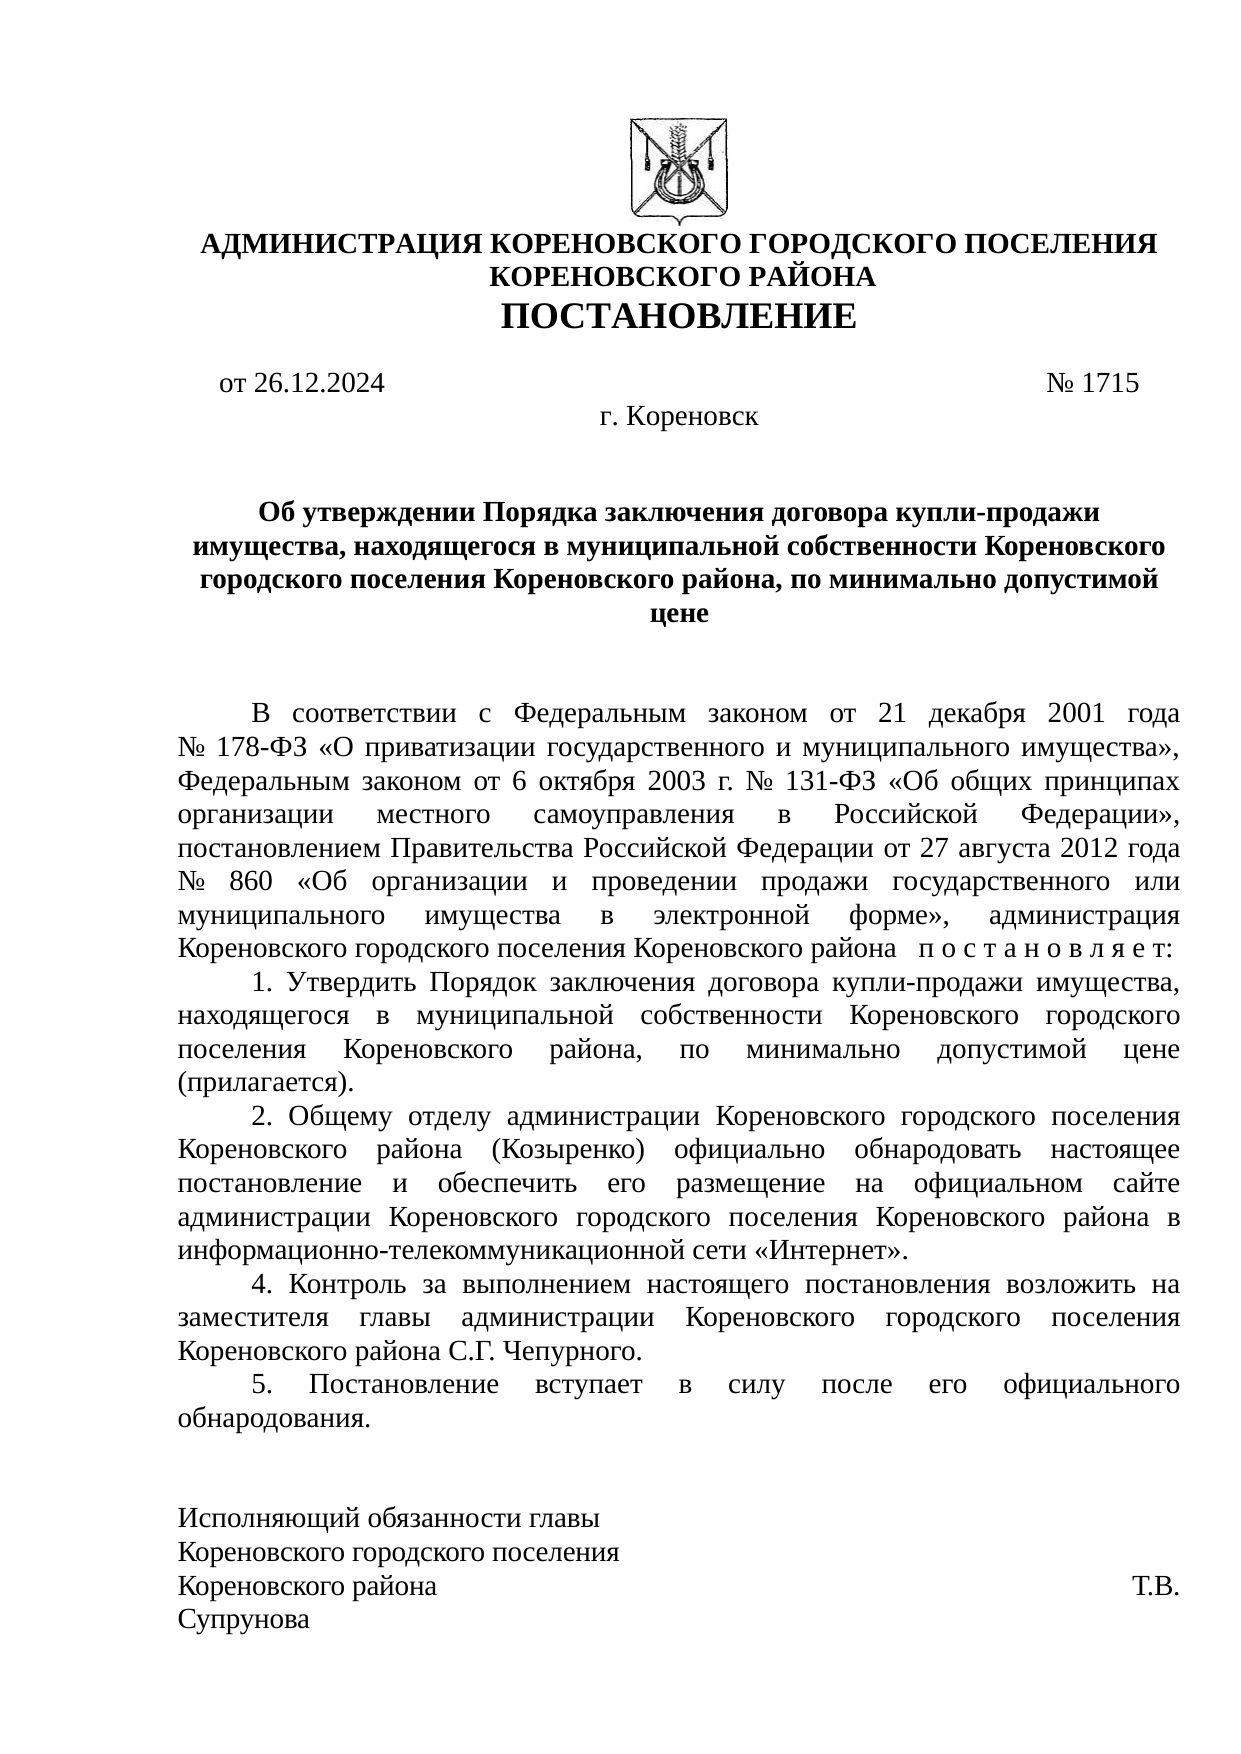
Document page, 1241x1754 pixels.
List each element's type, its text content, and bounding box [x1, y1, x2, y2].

subtitle 1. Утвердить Порядок заключения договора купли-продажи имущества, находящегося в муниципальной собственности Кореновского городского поселения Кореновского района, по минимально допустимой цене (прилагается). [177, 964, 1181, 1098]
text г. Кореновск [177, 398, 1181, 432]
text 2. Общему отделу администрации Кореновского городского поселения Кореновского района (Козыренко) официально обнародовать настоящее постановление и обеспечить его размещение на официальном сайте администрации Кореновского городского поселения Кореновского района в информационно-телекоммуникационной сети «Интернет». [177, 1098, 1181, 1266]
text от 26.12.2024 № 1715 [177, 365, 1181, 398]
picture [630, 118, 729, 226]
text 5. Постановление вступает в силу после его официального обнародования. [177, 1366, 1181, 1433]
text КОРЕНОВСКОГО РАЙОНА [177, 259, 1181, 293]
subtitle В соответствии с Федеральным законом от 21 декабря 2001 года № 178-ФЗ «О приватизации государственного и муниципального имущества», Федеральным законом от 6 октября 2003 г. № 131-ФЗ «Об общих принципах организации местного самоуправления в Российской Федерации», постановлением Правительства Российской Федерации от 27 августа 2012 года № 860 «Об организации и проведении продажи государственного или муниципального имущества в электронной форме», администрация Кореновского городского поселения Кореновского района п о с т а н о в л я е т: [177, 696, 1181, 964]
text ПОСТАНОВЛЕНИЕ [177, 293, 1181, 336]
text 4. Контроль за выполнением настоящего постановления возложить на заместителя главы администрации Кореновского городского поселения Кореновского района С.Г. Чепурного. [177, 1266, 1181, 1366]
text Кореновского района Т.В. Супрунова [177, 1568, 1181, 1635]
text Исполняющий обязанности главы [177, 1501, 1181, 1534]
text Кореновского городского поселения [177, 1534, 1181, 1568]
subtitle Об утверждении Порядка заключения договора купли-продажи имущества, находящегося в муниципальной собственности Кореновского городского поселения Кореновского района, по минимально допустимой цене [177, 494, 1181, 628]
text АДМИНИСТРАЦИЯ КОРЕНОВСКОГО ГОРОДСКОГО ПОСЕЛЕНИЯ [177, 226, 1181, 259]
